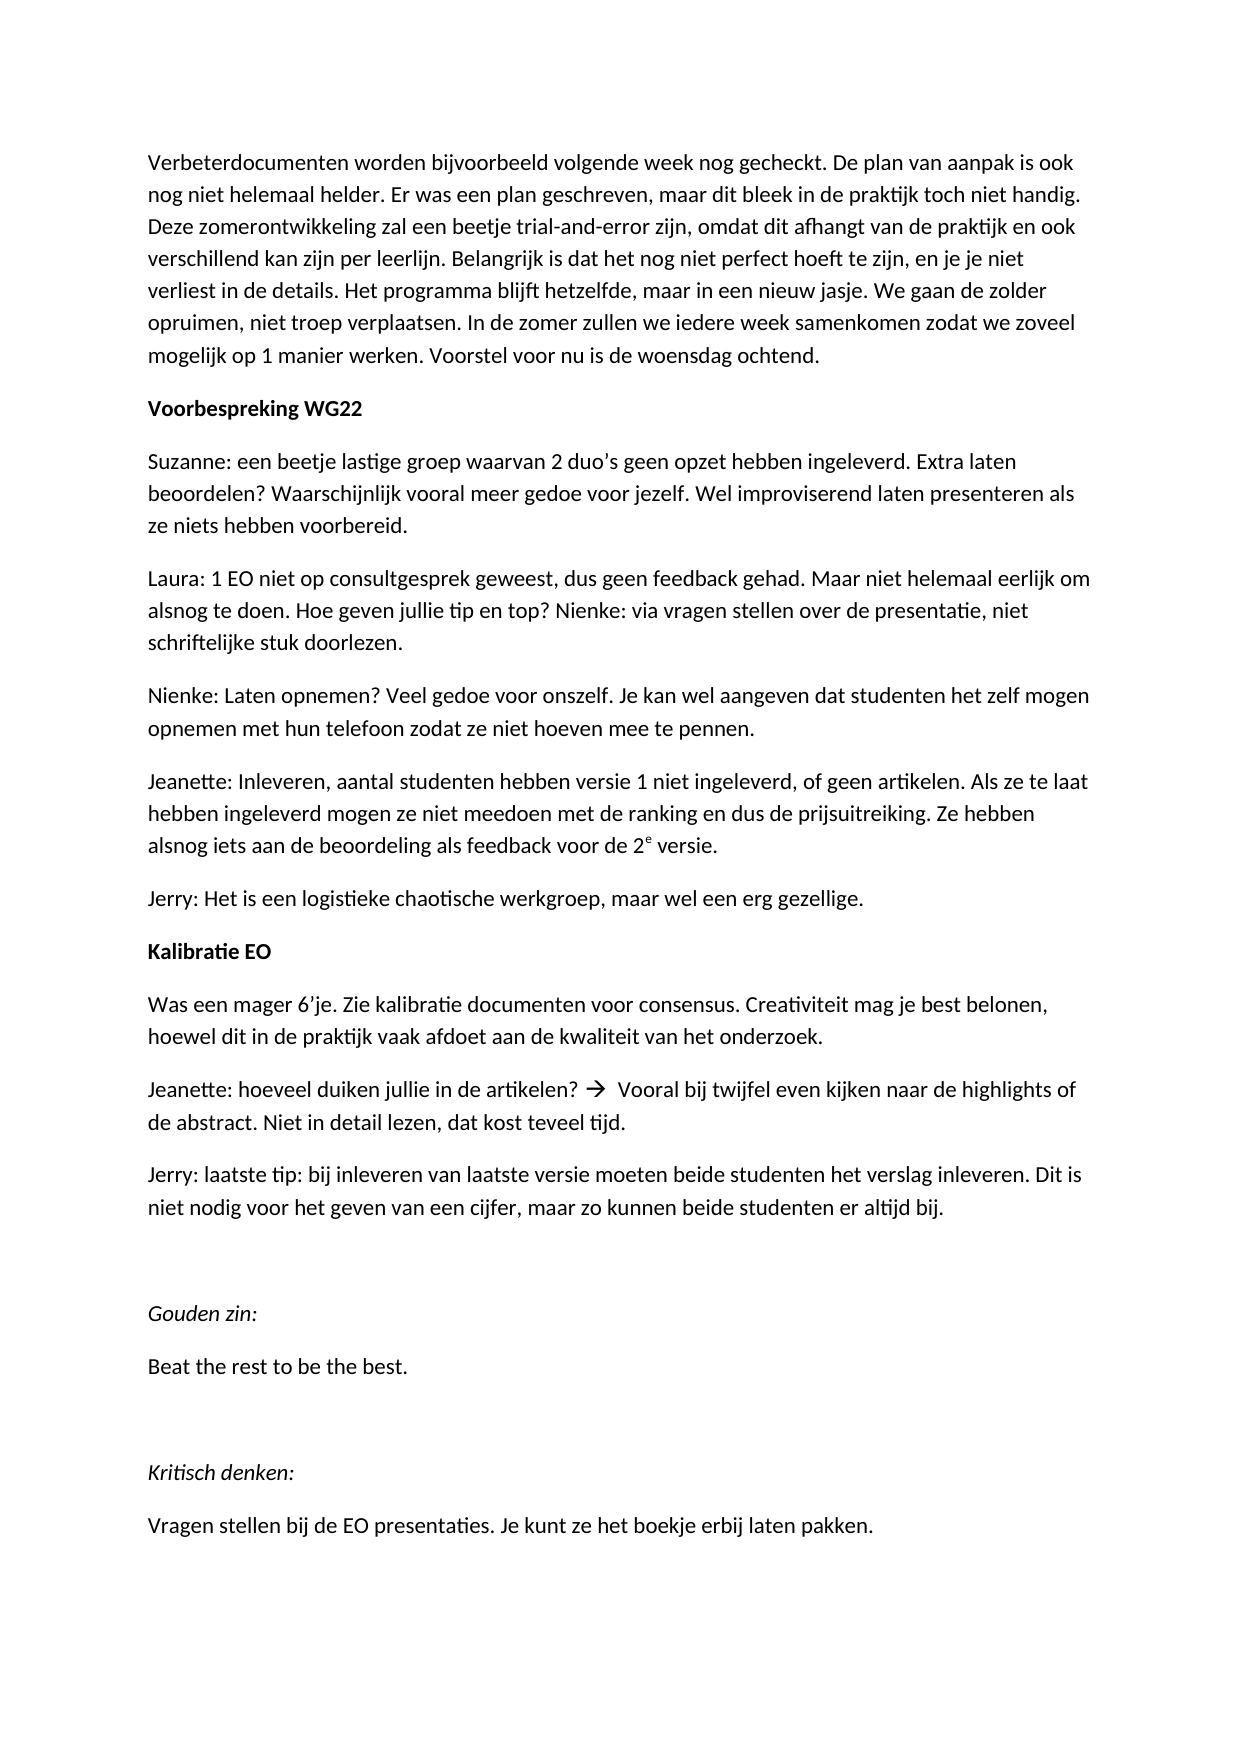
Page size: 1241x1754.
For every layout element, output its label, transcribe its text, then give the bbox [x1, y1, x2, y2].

text Suzanne: een beetje lastige groep waarvan 2 duo’s geen opzet hebben ingeleverd. Extra laten beoordelen? Waarschijnlijk vooral meer gedoe voor jezelf. Wel improviserend laten presenteren als ze niets hebben voorbereid. [148, 447, 1093, 539]
text Beat the rest to be the best. [148, 1352, 1093, 1380]
text Laura: 1 EO niet op consultgesprek geweest, dus geen feedback gehad. Maar niet helemaal eerlijk om alsnog te doen. Hoe geven jullie tip en top? Nienke: via vragen stellen over de presentatie, niet schriftelijke stuk doorlezen. [148, 564, 1093, 657]
text Jerry: Het is een logistieke chaotische werkgroep, maar wel een erg gezellige. [148, 884, 1093, 912]
text Kalibratie EO [148, 937, 1093, 965]
text Nienke: Laten opnemen? Veel gedoe voor onszelf. Je kan wel aangeven dat studenten het zelf mogen opnemen met hun telefoon zodat ze niet hoeven mee te pennen. [148, 682, 1093, 742]
text Kritisch denken: [148, 1458, 1093, 1486]
text Jerry: laatste tip: bij inleveren van laatste versie moeten beide studenten het verslag inleveren. Dit is niet nodig voor het geven van een cijfer, maar zo kunnen beide studenten er altijd bij. [148, 1161, 1093, 1221]
text Jeanette: Inleveren, aantal studenten hebben versie 1 niet ingeleverd, of geen artikelen. Als ze te laat hebben ingeleverd mogen ze niet meedoen met de ranking en dus de prijsuitreiking. Ze hebben alsnog iets aan de beoordeling als feedback voor de 2e versie. [148, 767, 1093, 859]
text Verbeterdocumenten worden bijvoorbeeld volgende week nog gecheckt. De plan van aanpak is ook nog niet helemaal helder. Er was een plan geschreven, maar dit bleek in de praktijk toch niet handig. Deze zomerontwikkeling zal een beetje trial-and-error zijn, omdat dit afhangt van de praktijk en ook verschillend kan zijn per leerlijn. Belangrijk is dat het nog niet perfect hoeft te zijn, en je je niet verliest in de details. Het programma blijft hetzelfde, maar in een nieuw jasje. We gaan de zolder opruimen, niet troep verplaatsen. In de zomer zullen we iedere week samenkomen zodat we zoveel mogelijk op 1 manier werken. Voorstel voor nu is de woensdag ochtend. [148, 148, 1093, 369]
text Jeanette: hoeveel duiken jullie in de artikelen? Vooral bij twijfel even kijken naar de highlights of de abstract. Niet in detail lezen, dat kost teveel tijd. [148, 1075, 1093, 1136]
text Vragen stellen bij de EO presentaties. Je kunt ze het boekje erbij laten pakken. [148, 1511, 1093, 1539]
text Voorbespreking WG22 [148, 394, 1093, 422]
text Was een mager 6’je. Zie kalibratie documenten voor consensus. Creativiteit mag je best belonen, hoewel dit in de praktijk vaak afdoet aan de kwaliteit van het onderzoek. [148, 990, 1093, 1050]
text Gouden zin: [148, 1299, 1093, 1327]
